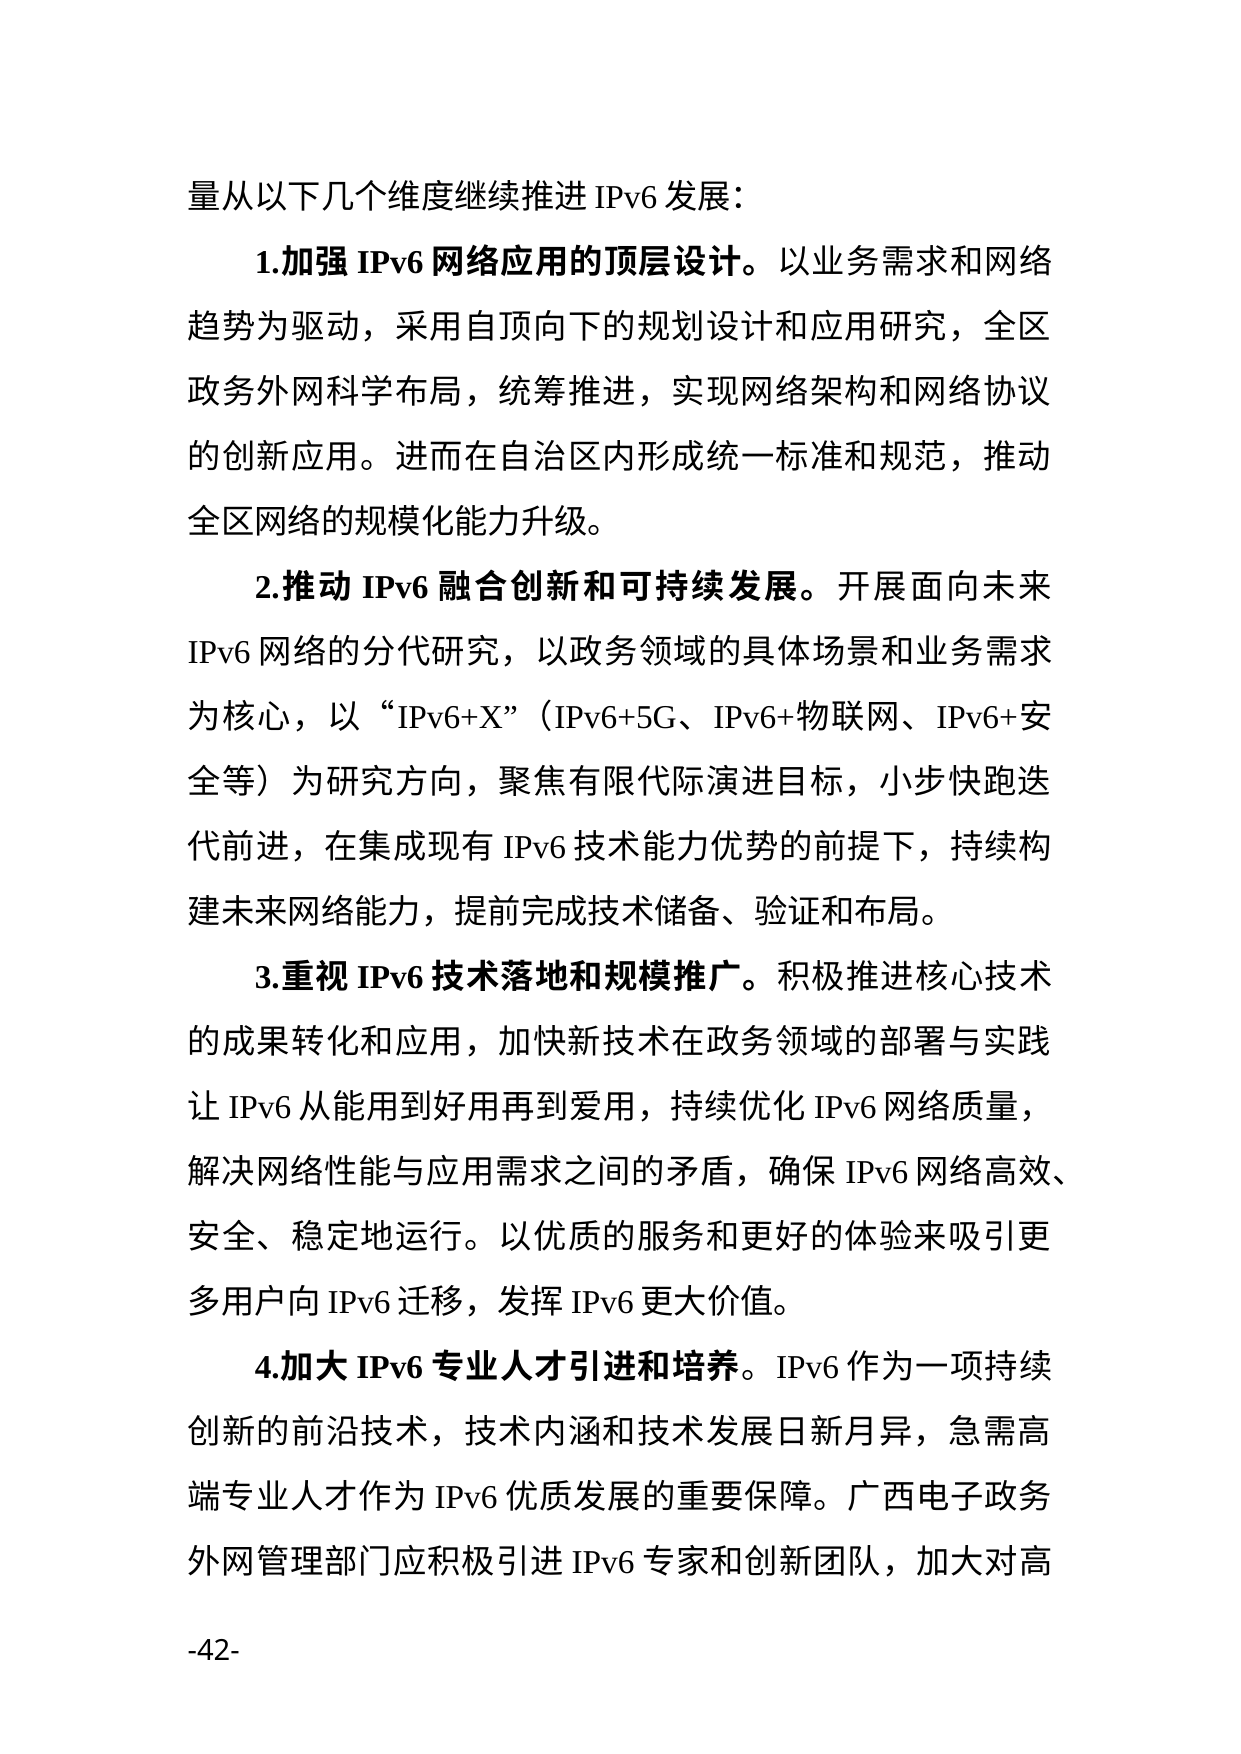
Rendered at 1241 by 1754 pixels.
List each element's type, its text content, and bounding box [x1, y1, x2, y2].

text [187, 162, 1053, 227]
text 3.重视IPv6技术落地和规模推广。积极推进核心技术的成果转化和应用，加快新技术在政务领域的部署与实践，让IPv6从能用到好用再到爱用，持续优化IPv6网络质量，解决网络性能与应用需求之间的矛盾，确保IPv6网络高效、安全、稳定地运行。以优质的服务和更好的体验来吸引更多用户向IPv6迁移，发挥IPv6更大价值。 [187, 942, 1053, 1332]
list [187, 1332, 1053, 1592]
text 2.推动IPv6融合创新和可持续发展。开展面向未来IPv6网络的分代研究，以政务领域的具体场景和业务需求为核心，以“IPv6+X”（IPv6+5G、IPv6+物联网、IPv6+安全等）为研究方向，聚焦有限代际演进目标，小步快跑迭代前进，在集成现有IPv6技术能力优势的前提下，持续构建未来网络能力，提前完成技术储备、验证和布局。 [187, 552, 1053, 942]
text 1.加强IPv6网络应用的顶层设计。以业务需求和网络趋势为驱动，采用自顶向下的规划设计和应用研究，全区政务外网科学布局，统筹推进，实现网络架构和网络协议的创新应用。进而在自治区内形成统一标准和规范，推动全区网络的规模化能力升级。 [187, 227, 1053, 552]
